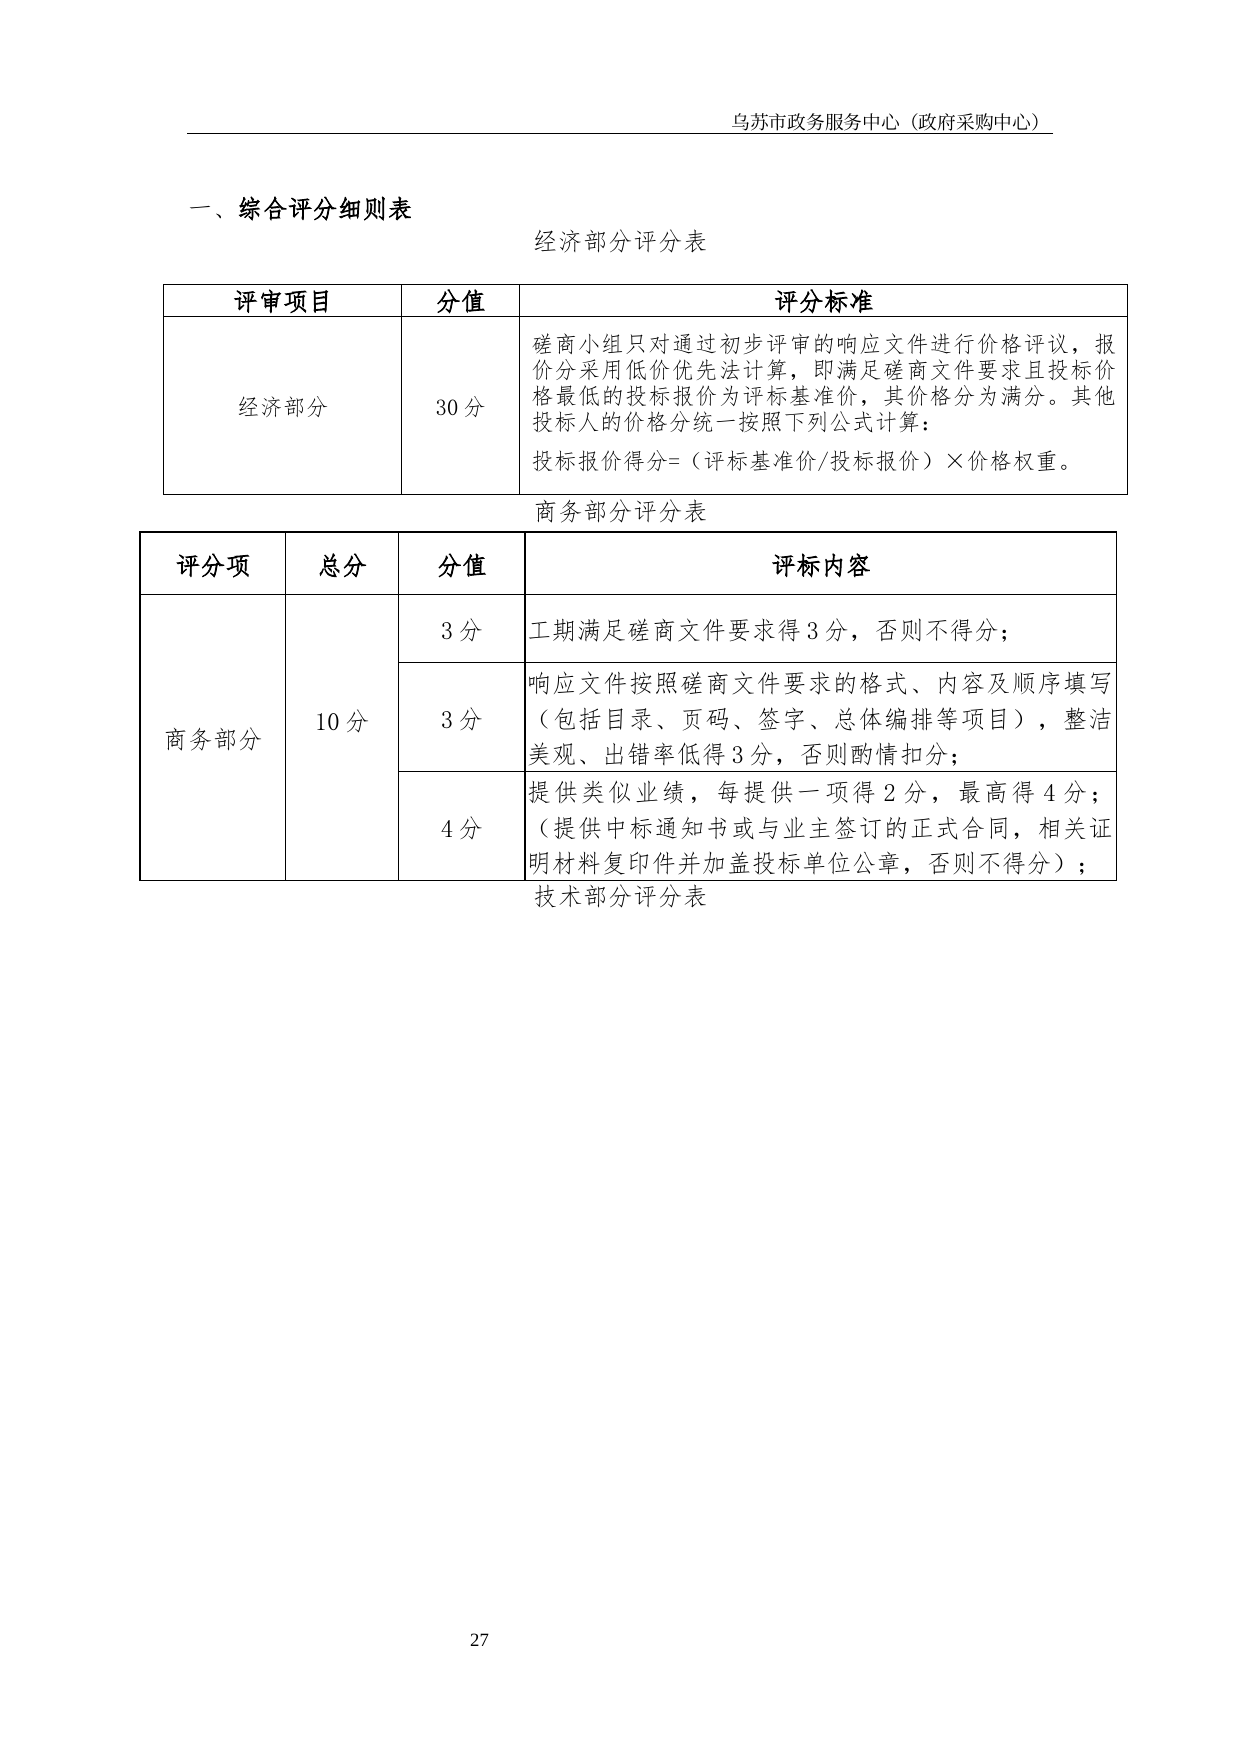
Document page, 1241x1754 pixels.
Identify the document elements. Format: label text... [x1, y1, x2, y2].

table_header 评标内容 [526, 533, 1116, 593]
table_header 总分 [286, 533, 398, 593]
table_header 评审项目 [164, 285, 401, 316]
table_header 分值 [399, 533, 524, 593]
text 技术部分评分表 [187, 881, 1053, 909]
table_cell 30分 [402, 317, 519, 494]
table_cell 4分 [399, 772, 524, 880]
table_header 评分项 [141, 533, 285, 593]
table_cell 商务部分 [141, 595, 285, 880]
text 经济部分评分表 [187, 225, 1053, 253]
table_cell 响应文件按照磋商文件要求的格式、内容及顺序填写（包括目录、页码、签字、总体编排等项目），整洁美观、出错率低得3分，否则酌情扣分； [526, 663, 1116, 771]
table_header 分值 [402, 285, 519, 316]
text 商务部分评分表 [187, 495, 1053, 524]
table_cell 10分 [286, 595, 398, 880]
table_cell 3分 [399, 595, 524, 662]
list 综合评分细则表 [187, 187, 1053, 225]
table_cell 3分 [399, 663, 524, 771]
table_cell 经济部分 [164, 317, 401, 494]
table_header 评分标准 [520, 285, 1127, 316]
table_cell 工期满足磋商文件要求得3分，否则不得分； [526, 595, 1116, 662]
table_cell 提供类似业绩，每提供一项得2分，最高得4分；（提供中标通知书或与业主签订的正式合同，相关证明材料复印件并加盖投标单位公章，否则不得分）； [526, 772, 1116, 880]
table_cell 磋商小组只对通过初步评审的响应文件进行价格评议，报价分采用低价优先法计算，即满足磋商文件要求且投标价格最低的投标报价为评标基准价，其价格分为满分。其他投标人的价格分统一按照下列公式计算： 投标报价得分=（评标基准价/投标报价）×价格权重。 [520, 317, 1127, 494]
